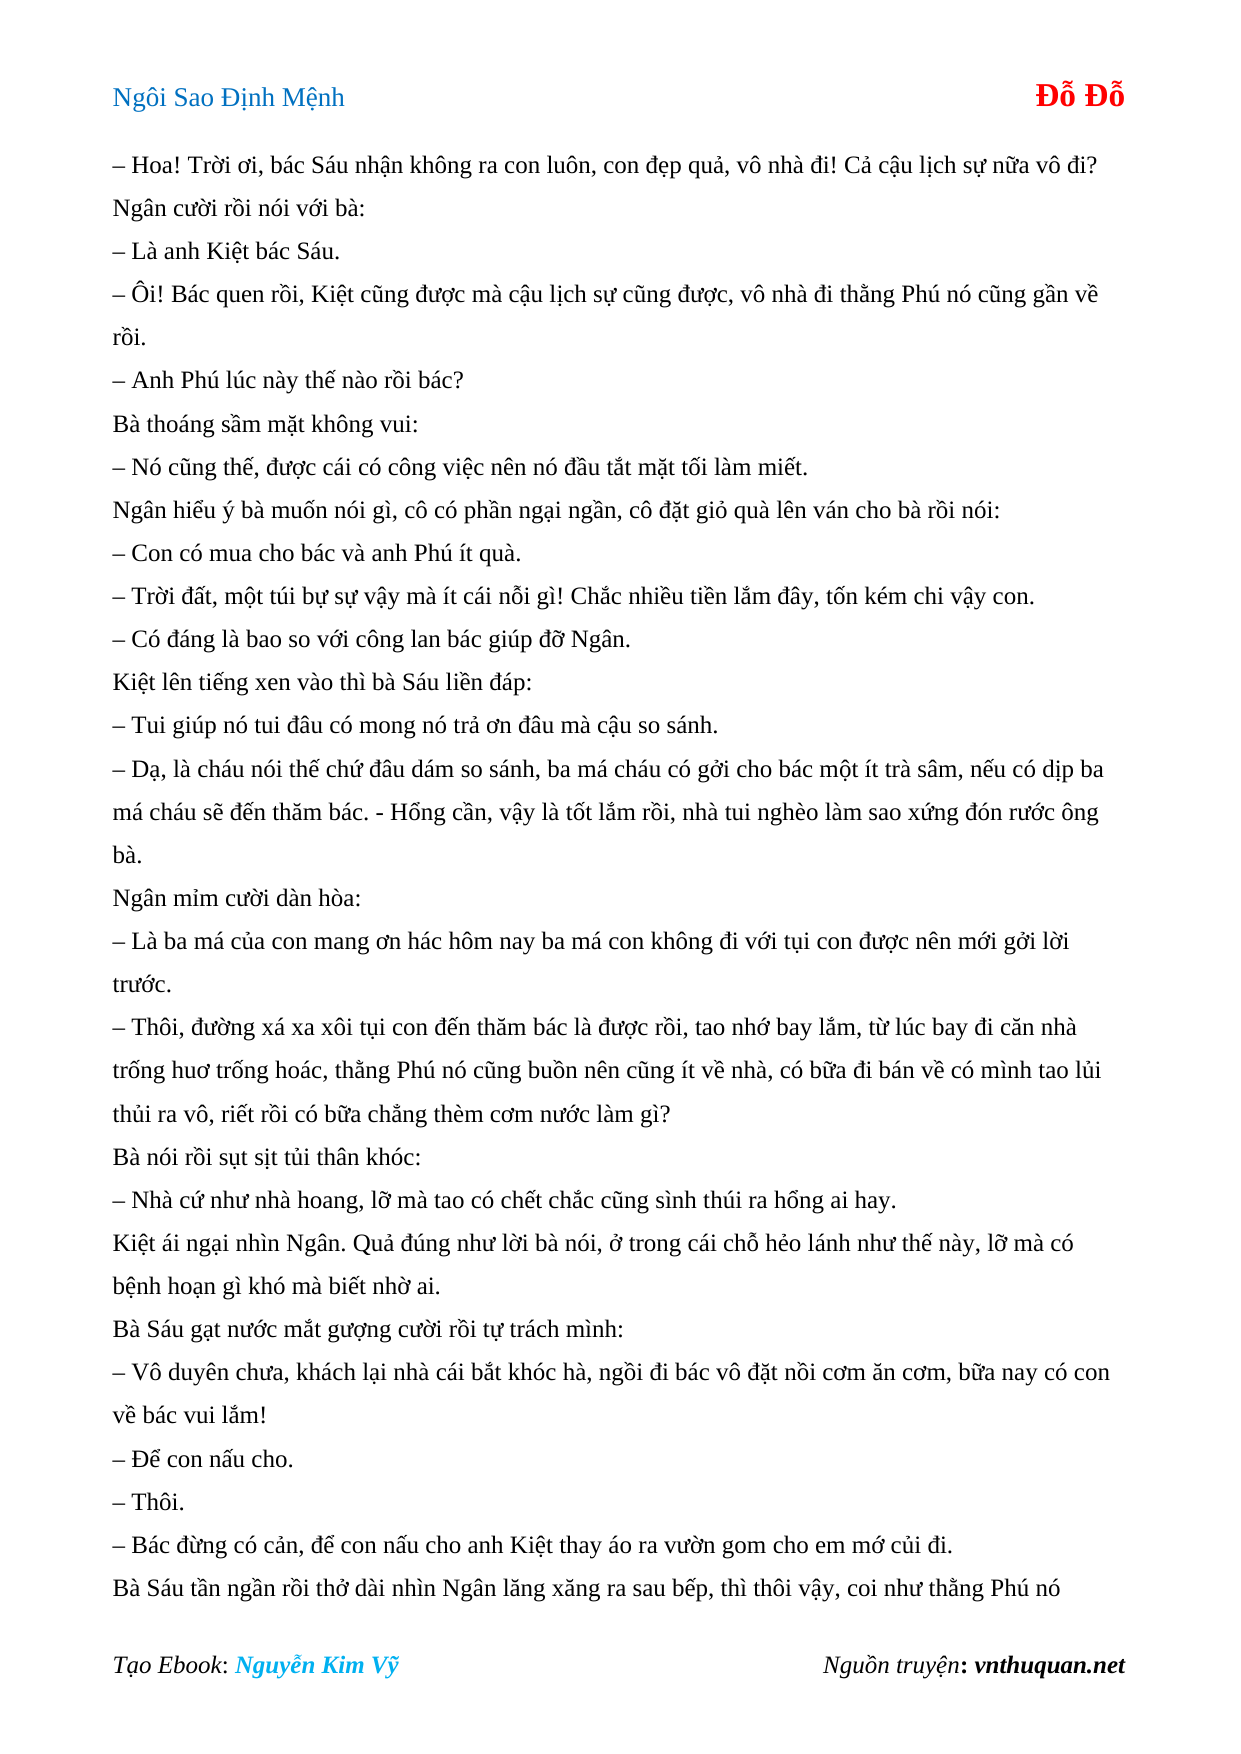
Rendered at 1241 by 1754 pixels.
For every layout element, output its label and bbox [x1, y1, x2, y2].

text [112, 150, 1128, 1602]
